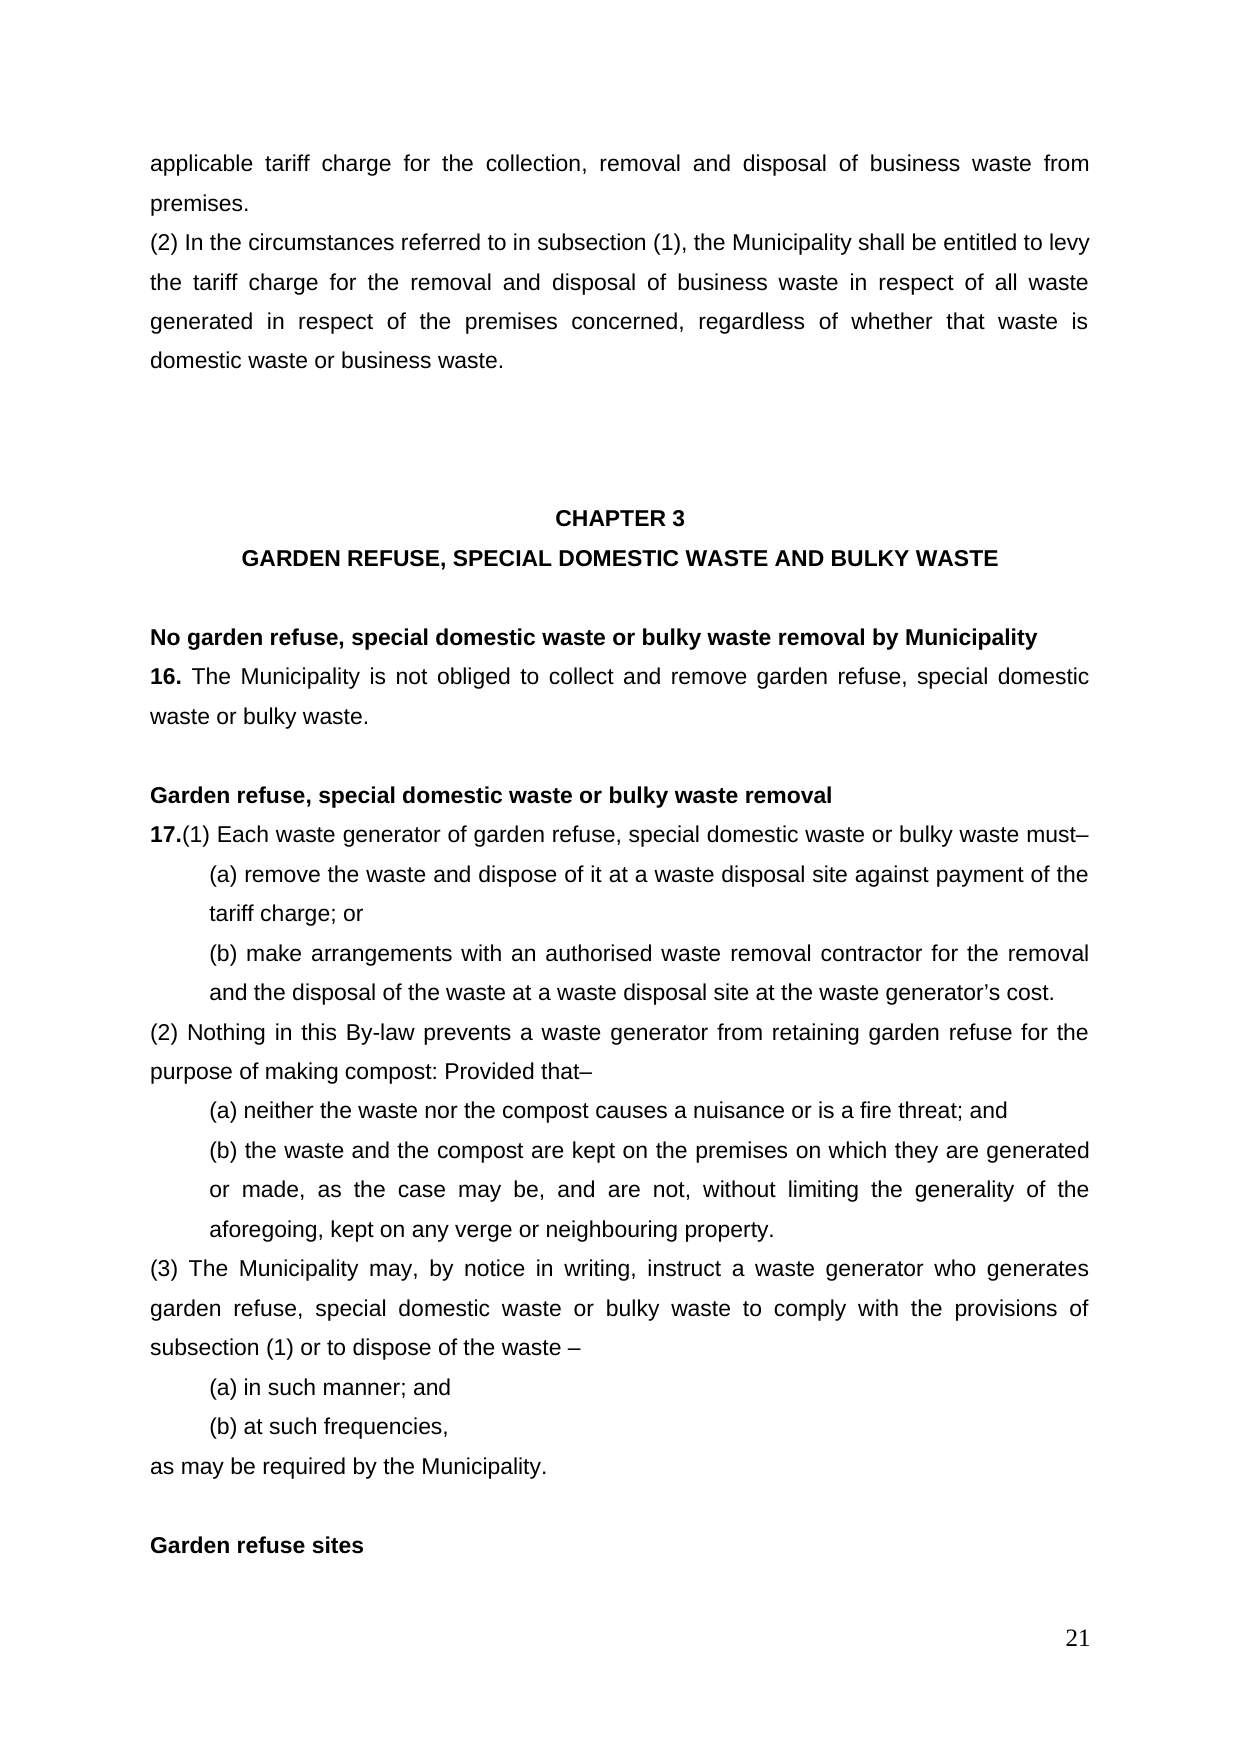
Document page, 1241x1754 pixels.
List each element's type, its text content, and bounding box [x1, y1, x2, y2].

text CHAPTER 3 [150, 505, 1090, 532]
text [150, 150, 1090, 216]
text (2) Nothing in this By-law prevents a waste generator from retaining garden refuse for the purpose of making compost: Provided that– [150, 1018, 1090, 1084]
text (a) in such manner; and [209, 1374, 1090, 1400]
text GARDEN REFUSE, SPECIAL DOMESTIC WASTE AND BULKY WASTE [150, 545, 1090, 571]
text (a) neither the waste nor the compost causes a nuisance or is a fire threat; and [209, 1097, 1090, 1124]
text (2) In the circumstances referred to in subsection (1), the Municipality shall be entitled to levy the tariff charge for the removal and disposal of business waste in respect of all waste generated in respect of the premises concerned, regardless of whether that waste is domestic waste or business waste. [150, 229, 1090, 374]
text 17.(1) Each waste generator of garden refuse, special domestic waste or bulky waste must– (a) remove the waste and dispose of it at a waste disposal site against payment of the tariff charge; or [150, 821, 1090, 926]
text No garden refuse, special domestic waste or bulky waste removal by Municipality [150, 624, 1090, 650]
text Garden refuse sites [150, 1532, 1090, 1558]
text as may be required by the Municipality. [150, 1453, 1090, 1479]
text Garden refuse, special domestic waste or bulky waste removal [150, 782, 1090, 808]
text 16. The Municipality is not obliged to collect and remove garden refuse, special domestic waste or bulky waste. [150, 663, 1090, 729]
text (3) The Municipality may, by notice in writing, instruct a waste generator who generates garden refuse, special domestic waste or bulky waste to comply with the provisions of subsection (1) or to dispose of the waste – [150, 1255, 1090, 1361]
text (b) make arrangements with an authorised waste removal contractor for the removal and the disposal of the waste at a waste disposal site at the waste generator’s cost. [209, 939, 1090, 1005]
text (b) the waste and the compost are kept on the premises on which they are generated or made, as the case may be, and are not, without limiting the generality of the aforegoing, kept on any verge or neighbouring property. [209, 1137, 1090, 1242]
text (b) at such frequencies, [209, 1413, 1090, 1440]
